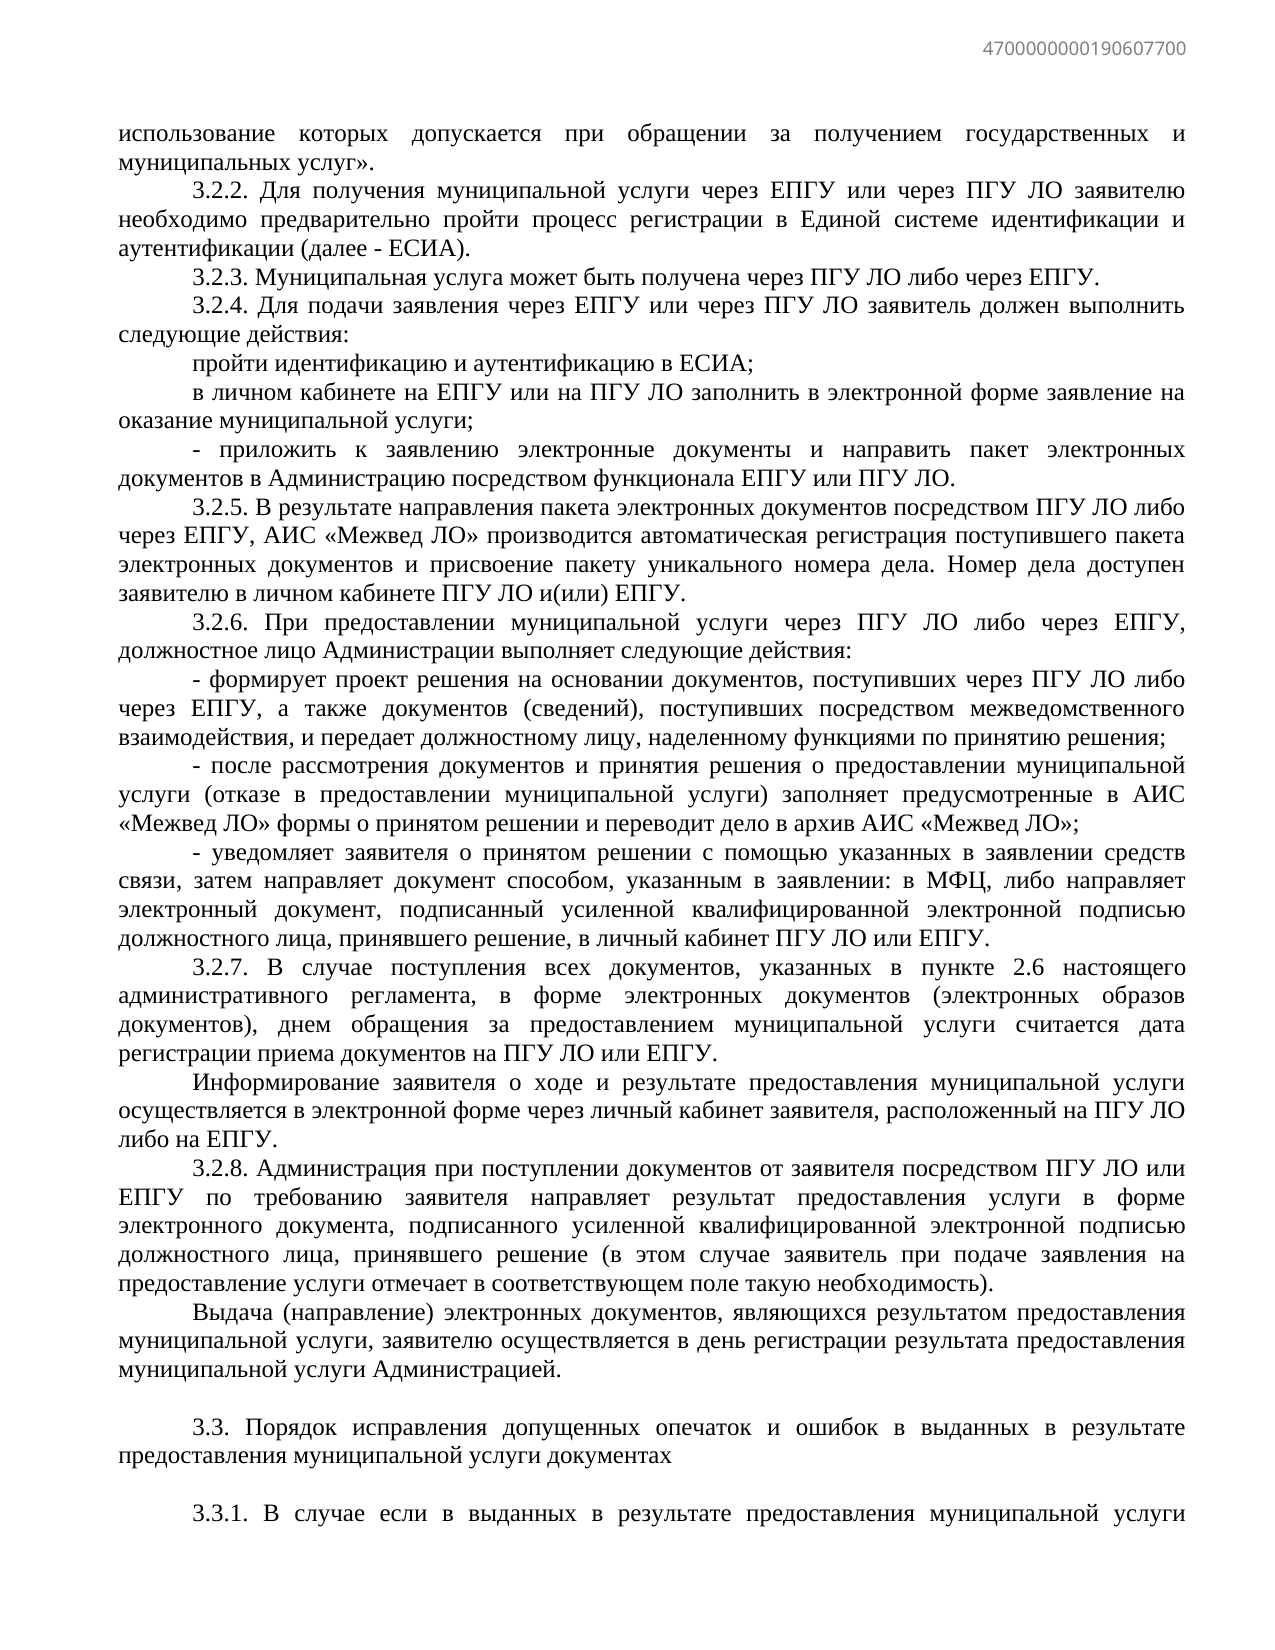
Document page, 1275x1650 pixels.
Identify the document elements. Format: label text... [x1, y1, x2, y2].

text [118, 118, 1186, 176]
text - после рассмотрения документов и принятия решения о предоставлении муниципальной услуги (отказе в предоставлении муниципальной услуги) заполняет предусмотренные в АИС «Межвед ЛО» формы о принятом решении и переводит дело в архив АИС «Межвед ЛО»; [118, 751, 1186, 837]
text 3.2.8. Администрация при поступлении документов от заявителя посредством ПГУ ЛО или ЕПГУ по требованию заявителя направляет результат предоставления услуги в форме электронного документа, подписанного усиленной квалифицированной электронной подписью должностного лица, принявшего решение (в этом случае заявитель при подаче заявления на предоставление услуги отмечает в соответствующем поле такую необходимость). [118, 1153, 1186, 1297]
text 3.3. Порядок исправления допущенных опечаток и ошибок в выданных в результате предоставления муниципальной услуги документах [118, 1412, 1186, 1469]
text Информирование заявителя о ходе и результате предоставления муниципальной услуги осуществляется в электронной форме через личный кабинет заявителя, расположенный на ПГУ ЛО либо на ЕПГУ. [118, 1067, 1186, 1153]
text 3.2.3. Муниципальная услуга может быть получена через ПГУ ЛО либо через ЕПГУ. [118, 262, 1186, 291]
text - уведомляет заявителя о принятом решении с помощью указанных в заявлении средств связи, затем направляет документ способом, указанным в заявлении: в МФЦ, либо направляет электронный документ, подписанный усиленной квалифицированной электронной подписью должностного лица, принявшего решение, в личный кабинет ПГУ ЛО или ЕПГУ. [118, 837, 1186, 952]
text 3.2.6. При предоставлении муниципальной услуги через ПГУ ЛО либо через ЕПГУ, должностное лицо Администрации выполняет следующие действия: [118, 607, 1186, 664]
text - формирует проект решения на основании документов, поступивших через ПГУ ЛО либо через ЕПГУ, а также документов (сведений), поступивших посредством межведомственного взаимодействия, и передает должностному лицу, наделенному функциями по принятию решения; [118, 664, 1186, 751]
text 3.2.4. Для подачи заявления через ЕПГУ или через ПГУ ЛО заявитель должен выполнить следующие действия: [118, 291, 1186, 348]
text в личном кабинете на ЕПГУ или на ПГУ ЛО заполнить в электронной форме заявление на оказание муниципальной услуги; [118, 377, 1186, 434]
text 3.2.2. Для получения муниципальной услуги через ЕПГУ или через ПГУ ЛО заявителю необходимо предварительно пройти процесс регистрации в Единой системе идентификации и аутентификации (далее - ЕСИА). [118, 176, 1186, 262]
text Выдача (направление) электронных документов, являющихся результатом предоставления муниципальной услуги, заявителю осуществляется в день регистрации результата предоставления муниципальной услуги Администрацией. [118, 1297, 1186, 1383]
text пройти идентификацию и аутентификацию в ЕСИА; [118, 348, 1186, 377]
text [118, 1498, 1186, 1527]
text - приложить к заявлению электронные документы и направить пакет электронных документов в Администрацию посредством функционала ЕПГУ или ПГУ ЛО. [118, 434, 1186, 492]
text 3.2.5. В результате направления пакета электронных документов посредством ПГУ ЛО либо через ЕПГУ, АИС «Межвед ЛО» производится автоматическая регистрация поступившего пакета электронных документов и присвоение пакету уникального номера дела. Номер дела доступен заявителю в личном кабинете ПГУ ЛО и(или) ЕПГУ. [118, 492, 1186, 607]
text 3.2.7. В случае поступления всех документов, указанных в пункте 2.6 настоящего административного регламента, в форме электронных документов (электронных образов документов), днем обращения за предоставлением муниципальной услуги считается дата регистрации приема документов на ПГУ ЛО или ЕПГУ. [118, 952, 1186, 1067]
